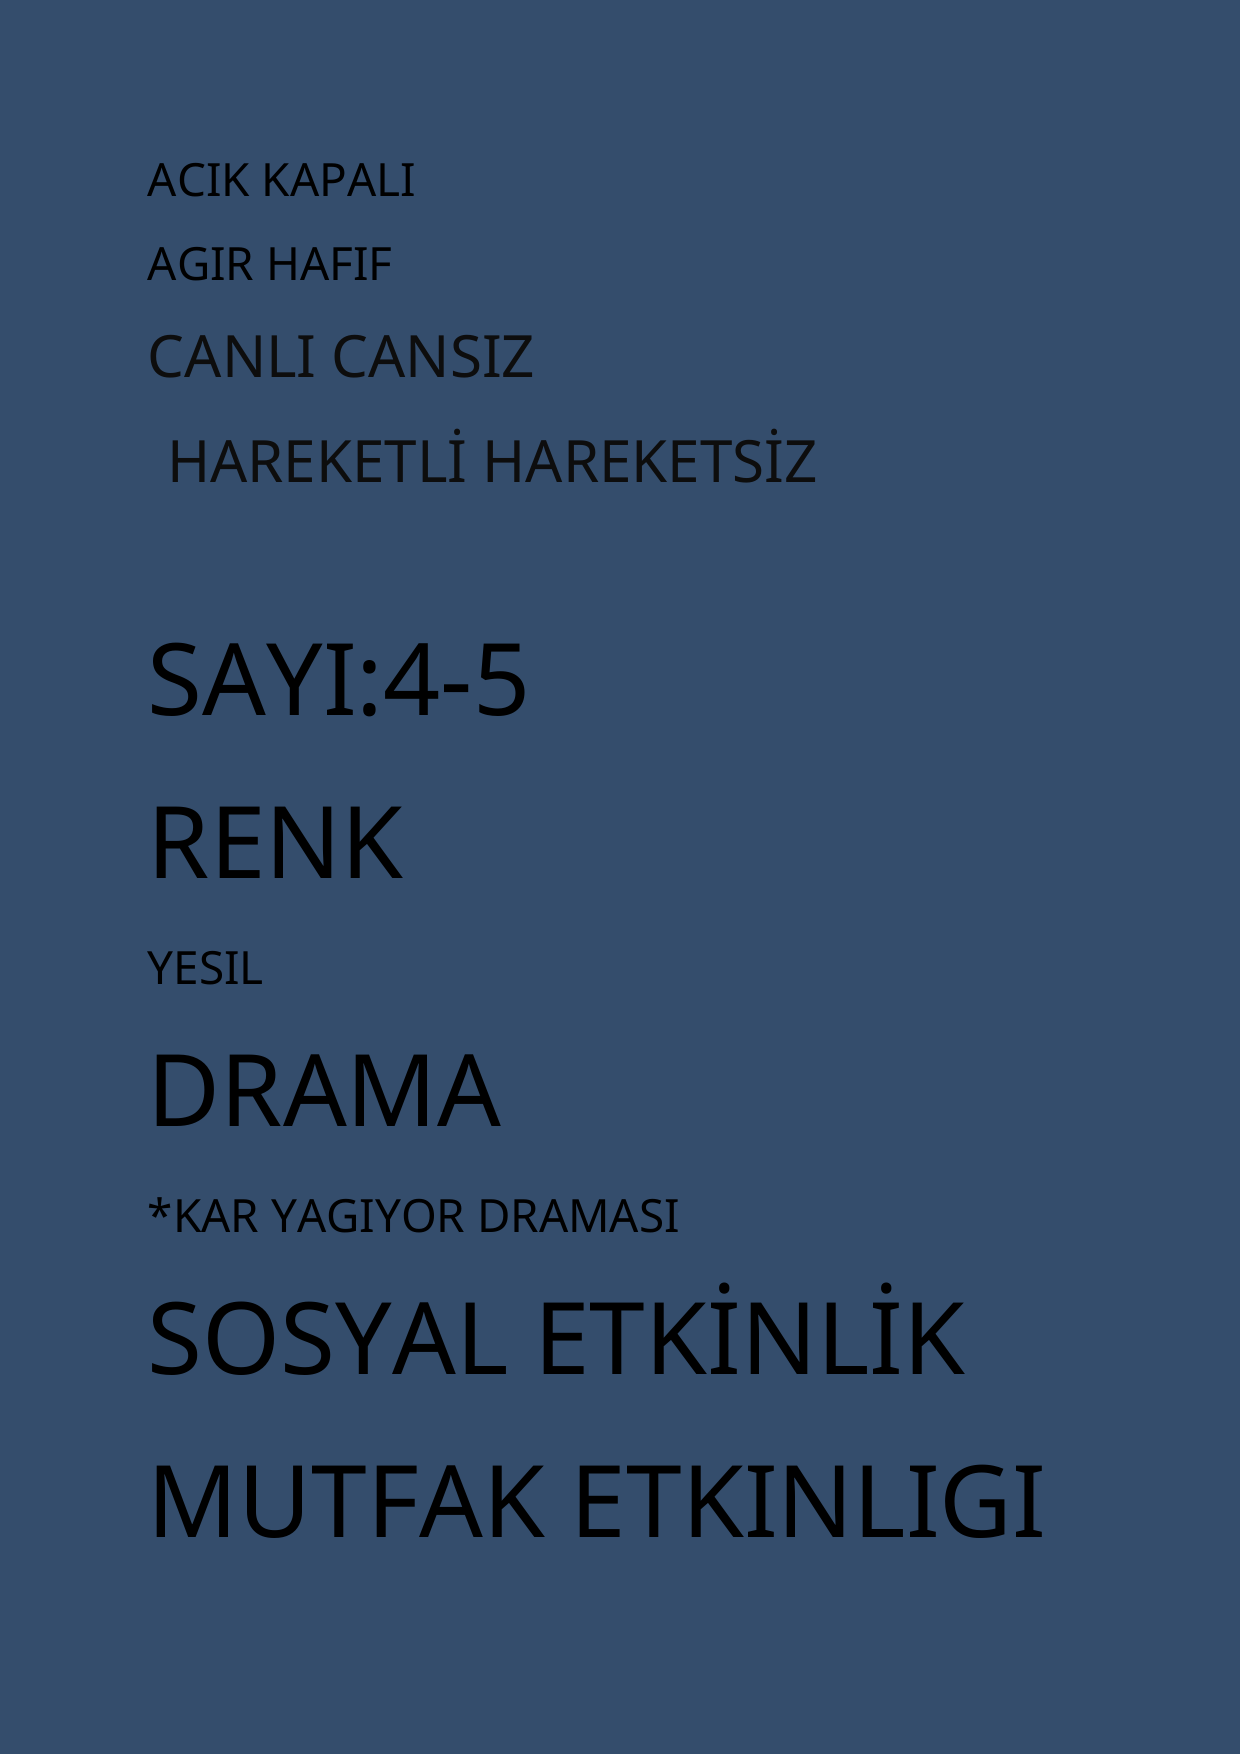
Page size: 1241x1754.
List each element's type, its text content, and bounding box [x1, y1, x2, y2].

text SOSYAL ETKİNLİK [148, 1267, 1093, 1403]
text DRAMA [148, 1019, 1093, 1156]
text MUTFAK ETKINLIGI [148, 1431, 1093, 1567]
text AGIR HAFIF [148, 232, 1093, 294]
text SAYI:4-5 [148, 608, 1093, 744]
text YESIL [148, 936, 1093, 998]
text *KAR YAGIYOR DRAMASI [148, 1183, 1093, 1246]
text HAREKETLİ HAREKETSİZ [148, 420, 1093, 499]
text ACIK KAPALI [148, 148, 1093, 210]
text RENK [148, 772, 1093, 908]
text CANLI CANSIZ [148, 316, 1093, 395]
